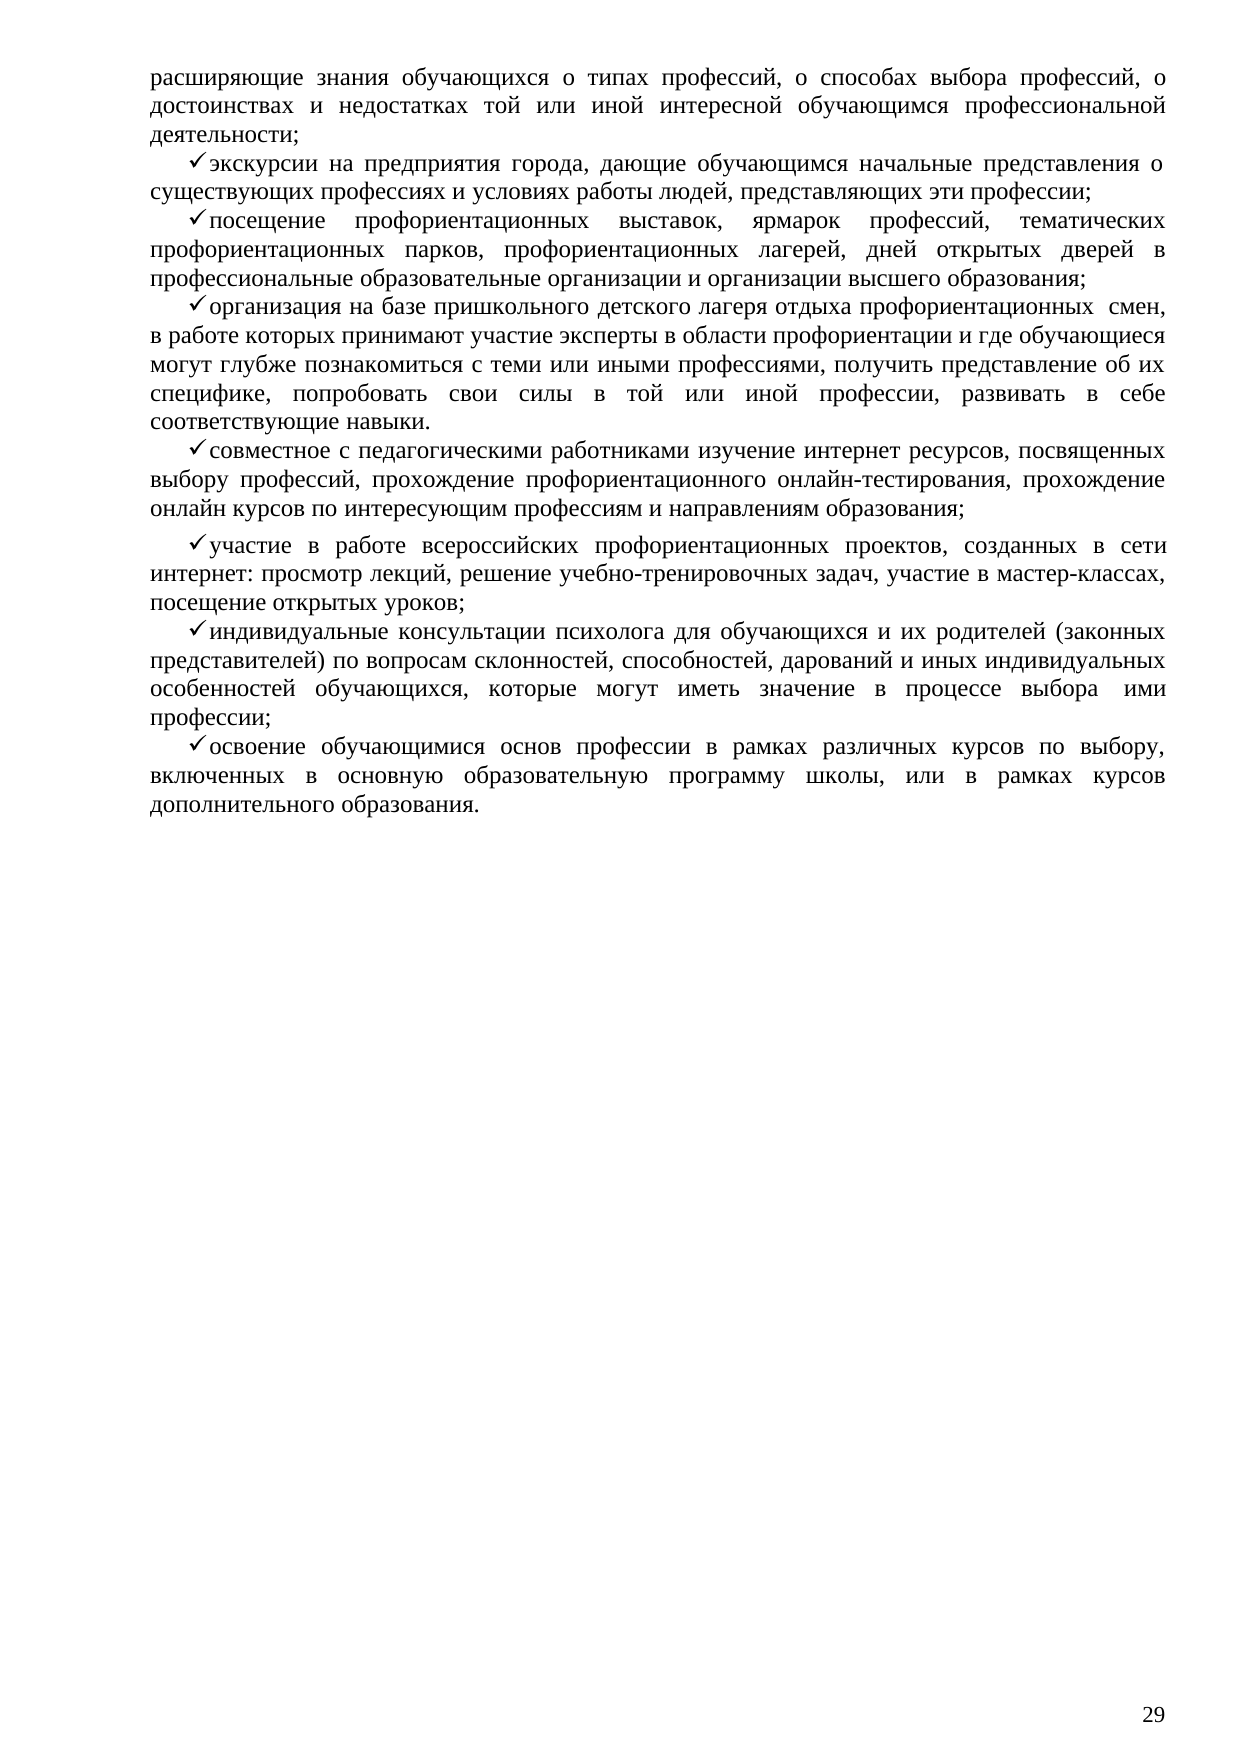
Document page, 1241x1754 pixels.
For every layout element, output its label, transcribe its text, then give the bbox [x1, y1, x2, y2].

text расширяющие знания обучающихся о типах профессий, о способах выбора профессий, о достоинствах и недостатках той или иной интересной обучающимся профессиональной деятельности; [150, 62, 1166, 148]
list индивидуальные консультации психолога для обучающихся и их родителей (законных представителей) по вопросам склонностей, способностей, дарований и иных индивидуальных особенностей обучающихся, которые могут иметь значение в процессе выбора ими профессии; [150, 616, 1166, 731]
list совместное с педагогическими работниками изучение интернет ресурсов, посвященных выбору профессий, прохождение профориентационного онлайн-тестирования, прохождение онлайн курсов по интересующим профессиям и направлениям образования; [150, 435, 1166, 522]
list участие в работе всероссийских профориентационных проектов, созданных в сети интернет: просмотр лекций, решение учебно-тренировочных задач, участие в мастер-классах, посещение открытых уроков; [150, 530, 1167, 616]
list освоение обучающимися основ профессии в рамках различных курсов по выбору, включенных в основную образовательную программу школы, или в рамках курсов дополнительного образования. [150, 731, 1166, 818]
list посещение профориентационных выставок, ярмарок профессий, тематических профориентационных парков, профориентационных лагерей, дней открытых дверей в профессиональные образовательные организации и организации высшего образования; [150, 205, 1166, 291]
list организация на базе пришкольного детского лагеря отдыха профориентационных смен, в работе которых принимают участие эксперты в области профориентации и где обучающиеся могут глубже познакомиться с теми или иными профессиями, получить представление об их специфике, попробовать свои силы в той или иной профессии, развивать в себе соответствующие навыки. [150, 291, 1166, 435]
list экскурсии на предприятия города, дающие обучающимся начальные представления о существующих профессиях и условиях работы людей, представляющих эти профессии; [150, 148, 1164, 205]
